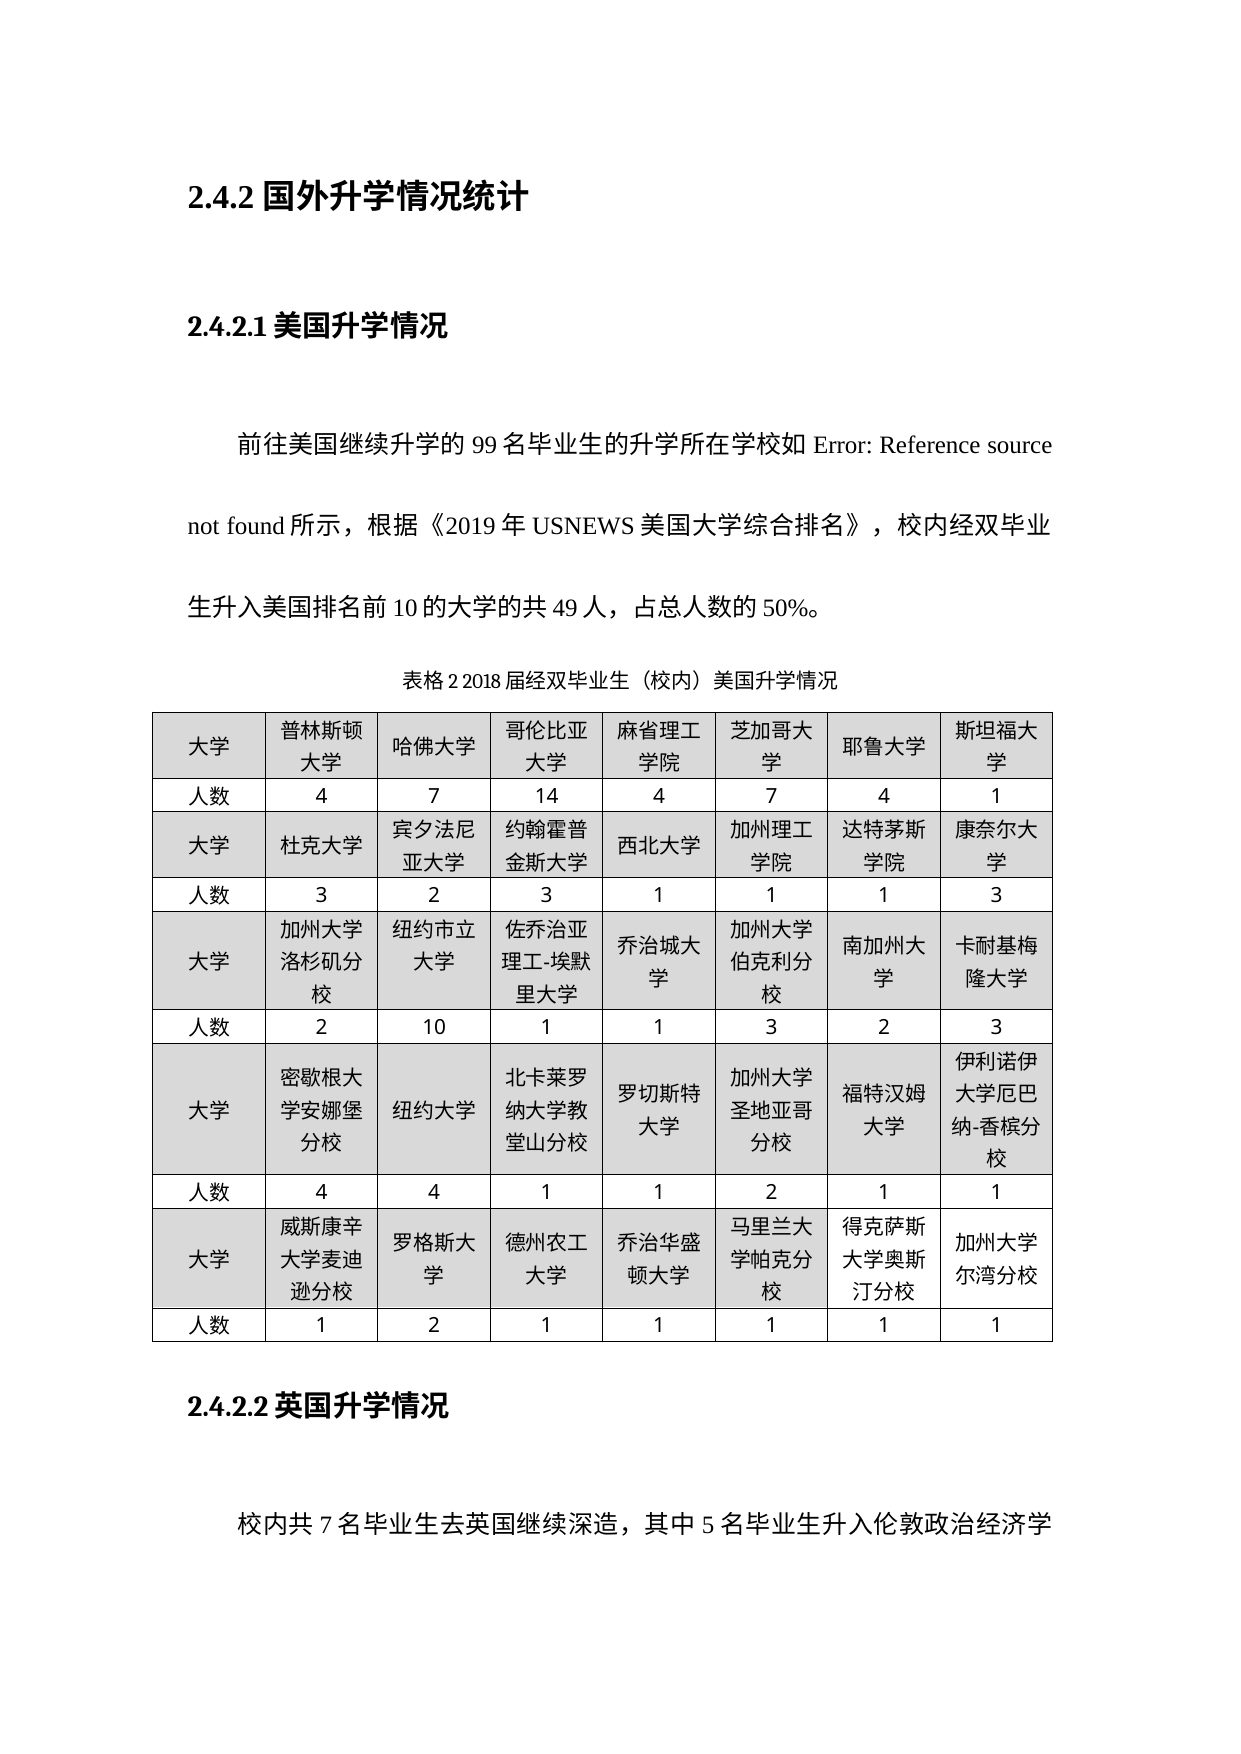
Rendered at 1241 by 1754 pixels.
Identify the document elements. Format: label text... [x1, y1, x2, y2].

table_cell 1 [491, 1010, 602, 1043]
table_cell 2 [716, 1175, 827, 1207]
table_cell 人数 [153, 1309, 265, 1341]
table_cell 1 [603, 1010, 715, 1043]
table_cell 4 [828, 779, 940, 811]
table_cell 大学 [153, 912, 265, 1009]
table_cell 密歇根大学安娜堡分校 [266, 1044, 377, 1174]
table_cell 福特汉姆大学 [828, 1044, 940, 1174]
text 表格2 2018届经双毕业生（校内）美国升学情况 [187, 663, 1053, 695]
subtitle 2.4.2.1 美国升学情况 [187, 291, 1053, 356]
table_header 普林斯顿大学 [266, 713, 377, 778]
table_cell 人数 [153, 779, 265, 811]
table_cell 人数 [153, 878, 265, 911]
subtitle 2.4.2.2 英国升学情况 [187, 1371, 1053, 1436]
table_cell 威斯康辛大学麦迪逊分校 [266, 1209, 377, 1307]
table_cell 7 [378, 779, 490, 811]
table_cell 4 [266, 779, 377, 811]
table_cell 1 [716, 1309, 827, 1341]
table_cell 卡耐基梅隆大学 [941, 912, 1052, 1009]
table_header 麻省理工学院 [603, 713, 715, 778]
table_cell 2 [266, 1010, 377, 1043]
table_cell 2 [378, 878, 490, 911]
table_header 大学 [153, 713, 265, 778]
table_cell 南加州大学 [828, 912, 940, 1009]
table_header 哥伦比亚大学 [491, 713, 602, 778]
table_cell 1 [828, 878, 940, 911]
table_cell 约翰霍普金斯大学 [491, 812, 602, 877]
table_cell 14 [491, 779, 602, 811]
table_cell 加州大学尔湾分校 [941, 1209, 1052, 1307]
table_cell 4 [378, 1175, 490, 1207]
table_cell 1 [941, 1309, 1052, 1341]
table_cell 1 [266, 1309, 377, 1341]
table_cell 2 [378, 1309, 490, 1341]
table_cell 北卡莱罗纳大学教堂山分校 [491, 1044, 602, 1174]
table_cell 纽约大学 [378, 1044, 490, 1174]
table_cell 2 [828, 1010, 940, 1043]
table_cell 佐乔治亚理工-埃默里大学 [491, 912, 602, 1009]
table_cell 宾夕法尼亚大学 [378, 812, 490, 877]
table_cell 4 [603, 779, 715, 811]
table_cell 罗格斯大学 [378, 1209, 490, 1307]
table_cell 1 [603, 1175, 715, 1207]
table_header 哈佛大学 [378, 713, 490, 778]
table_cell 乔治城大学 [603, 912, 715, 1009]
table_cell 1 [941, 1175, 1052, 1207]
subtitle 2.4.2 国外升学情况统计 [187, 162, 1053, 227]
table_cell 得克萨斯大学奥斯汀分校 [828, 1209, 940, 1307]
table_cell 1 [828, 1309, 940, 1341]
table_cell 纽约市立大学 [378, 912, 490, 1009]
table_cell 3 [716, 1010, 827, 1043]
table_cell 3 [941, 878, 1052, 911]
table_cell 人数 [153, 1010, 265, 1043]
table_cell 1 [716, 878, 827, 911]
table_cell 3 [491, 878, 602, 911]
table_cell 7 [716, 779, 827, 811]
table_cell 加州大学洛杉矶分校 [266, 912, 377, 1009]
table_header 芝加哥大学 [716, 713, 827, 778]
table_cell 人数 [153, 1175, 265, 1207]
table_header 斯坦福大学 [941, 713, 1052, 778]
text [187, 1490, 1053, 1555]
table_cell 马里兰大学帕克分校 [716, 1209, 827, 1307]
table_cell 杜克大学 [266, 812, 377, 877]
table_cell 1 [603, 1309, 715, 1341]
table_cell 1 [491, 1175, 602, 1207]
table_cell 4 [266, 1175, 377, 1207]
table_cell 1 [941, 779, 1052, 811]
table_cell 1 [603, 878, 715, 911]
table_cell 加州理工学院 [716, 812, 827, 877]
table_cell 伊利诺伊大学厄巴纳-香槟分校 [941, 1044, 1052, 1174]
table_cell 大学 [153, 1044, 265, 1174]
table_cell 3 [266, 878, 377, 911]
table_cell 康奈尔大学 [941, 812, 1052, 877]
table_cell 西北大学 [603, 812, 715, 877]
table_cell 大学 [153, 812, 265, 877]
table_cell 加州大学圣地亚哥分校 [716, 1044, 827, 1174]
table_header 耶鲁大学 [828, 713, 940, 778]
table_cell 达特茅斯学院 [828, 812, 940, 877]
table_cell 3 [941, 1010, 1052, 1043]
table_cell 加州大学伯克利分校 [716, 912, 827, 1009]
table_cell 1 [828, 1175, 940, 1207]
table_cell 乔治华盛顿大学 [603, 1209, 715, 1307]
table_cell 德州农工大学 [491, 1209, 602, 1307]
table_cell 大学 [153, 1209, 265, 1307]
table_cell 10 [378, 1010, 490, 1043]
table_cell 罗切斯特大学 [603, 1044, 715, 1174]
table_cell 1 [491, 1309, 602, 1341]
